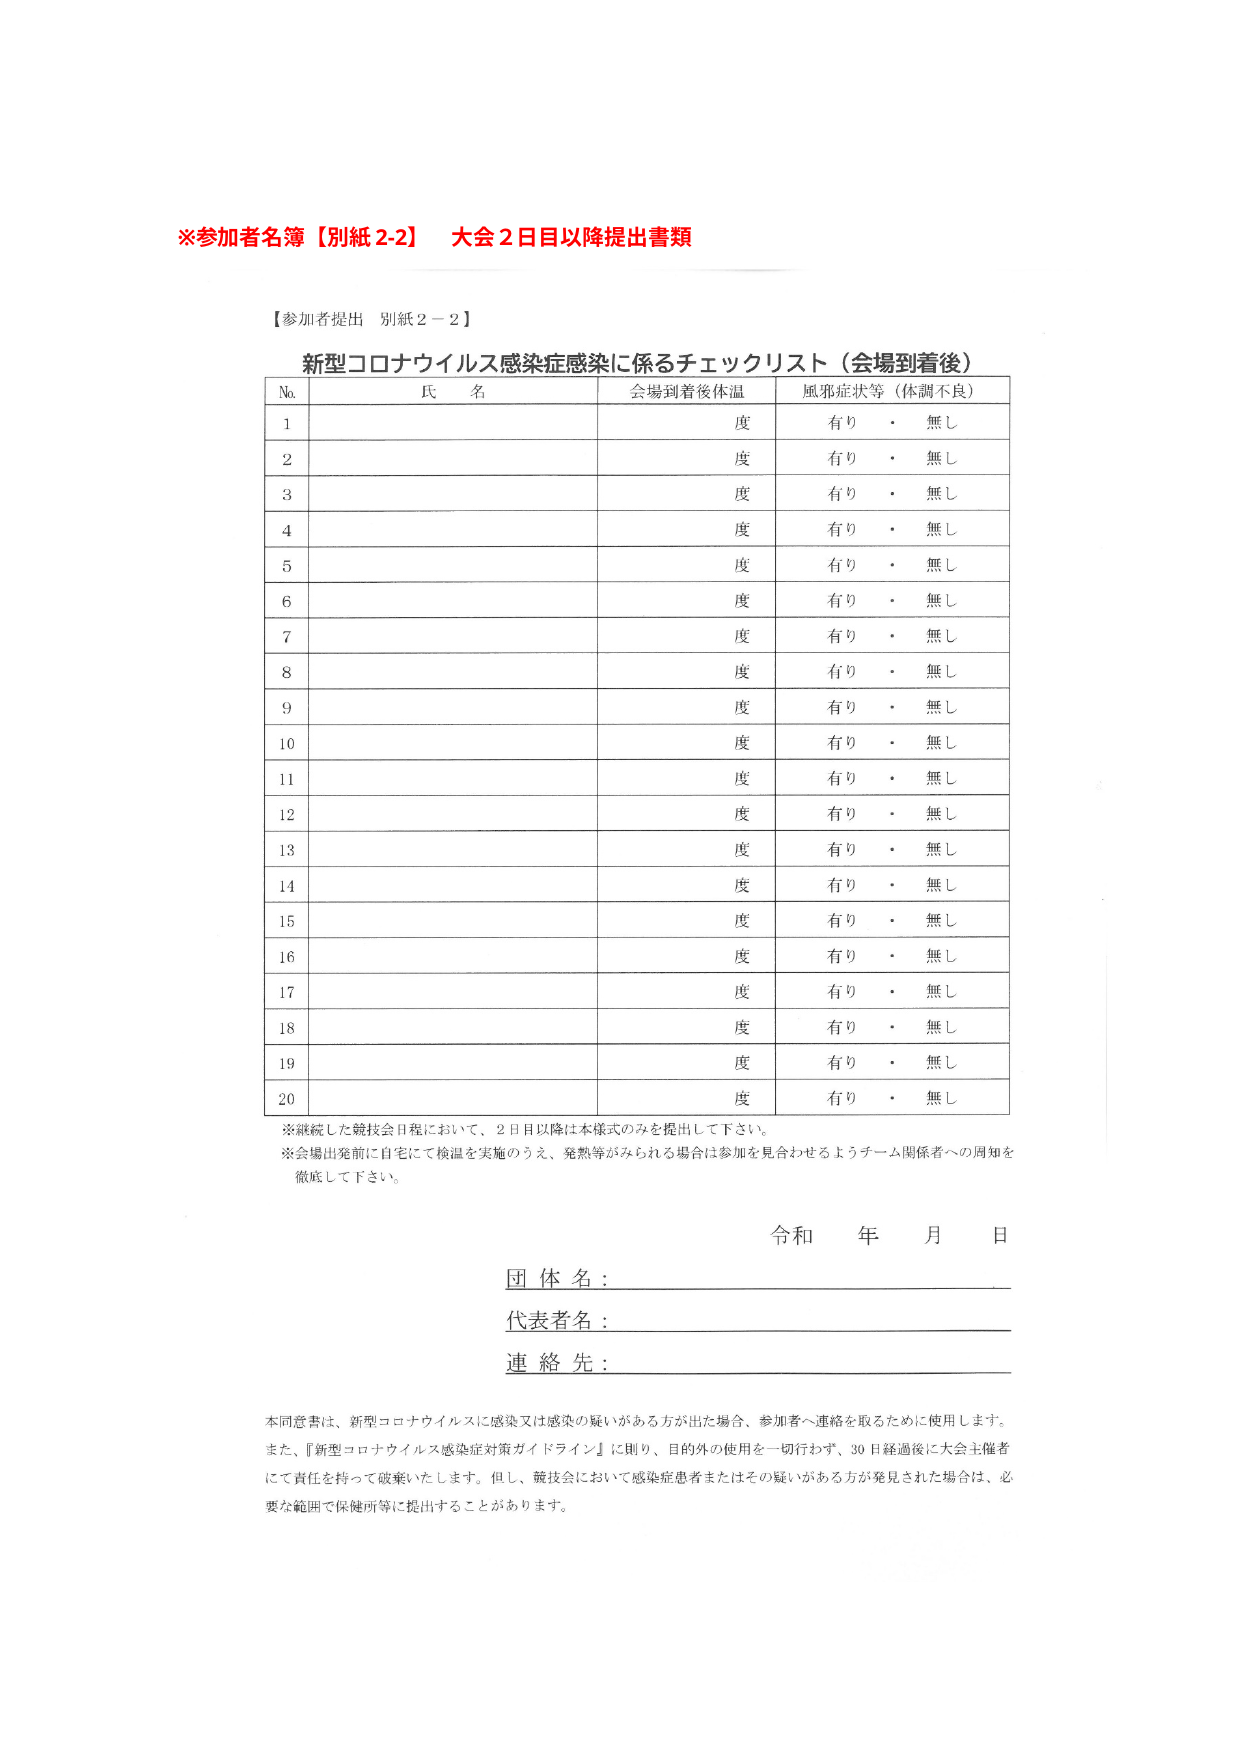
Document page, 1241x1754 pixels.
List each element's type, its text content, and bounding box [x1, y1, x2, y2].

picture [177, 265, 1111, 1586]
text ※参加者名簿【別紙2-2】 大会２日目以降提出書類 [177, 217, 1063, 254]
